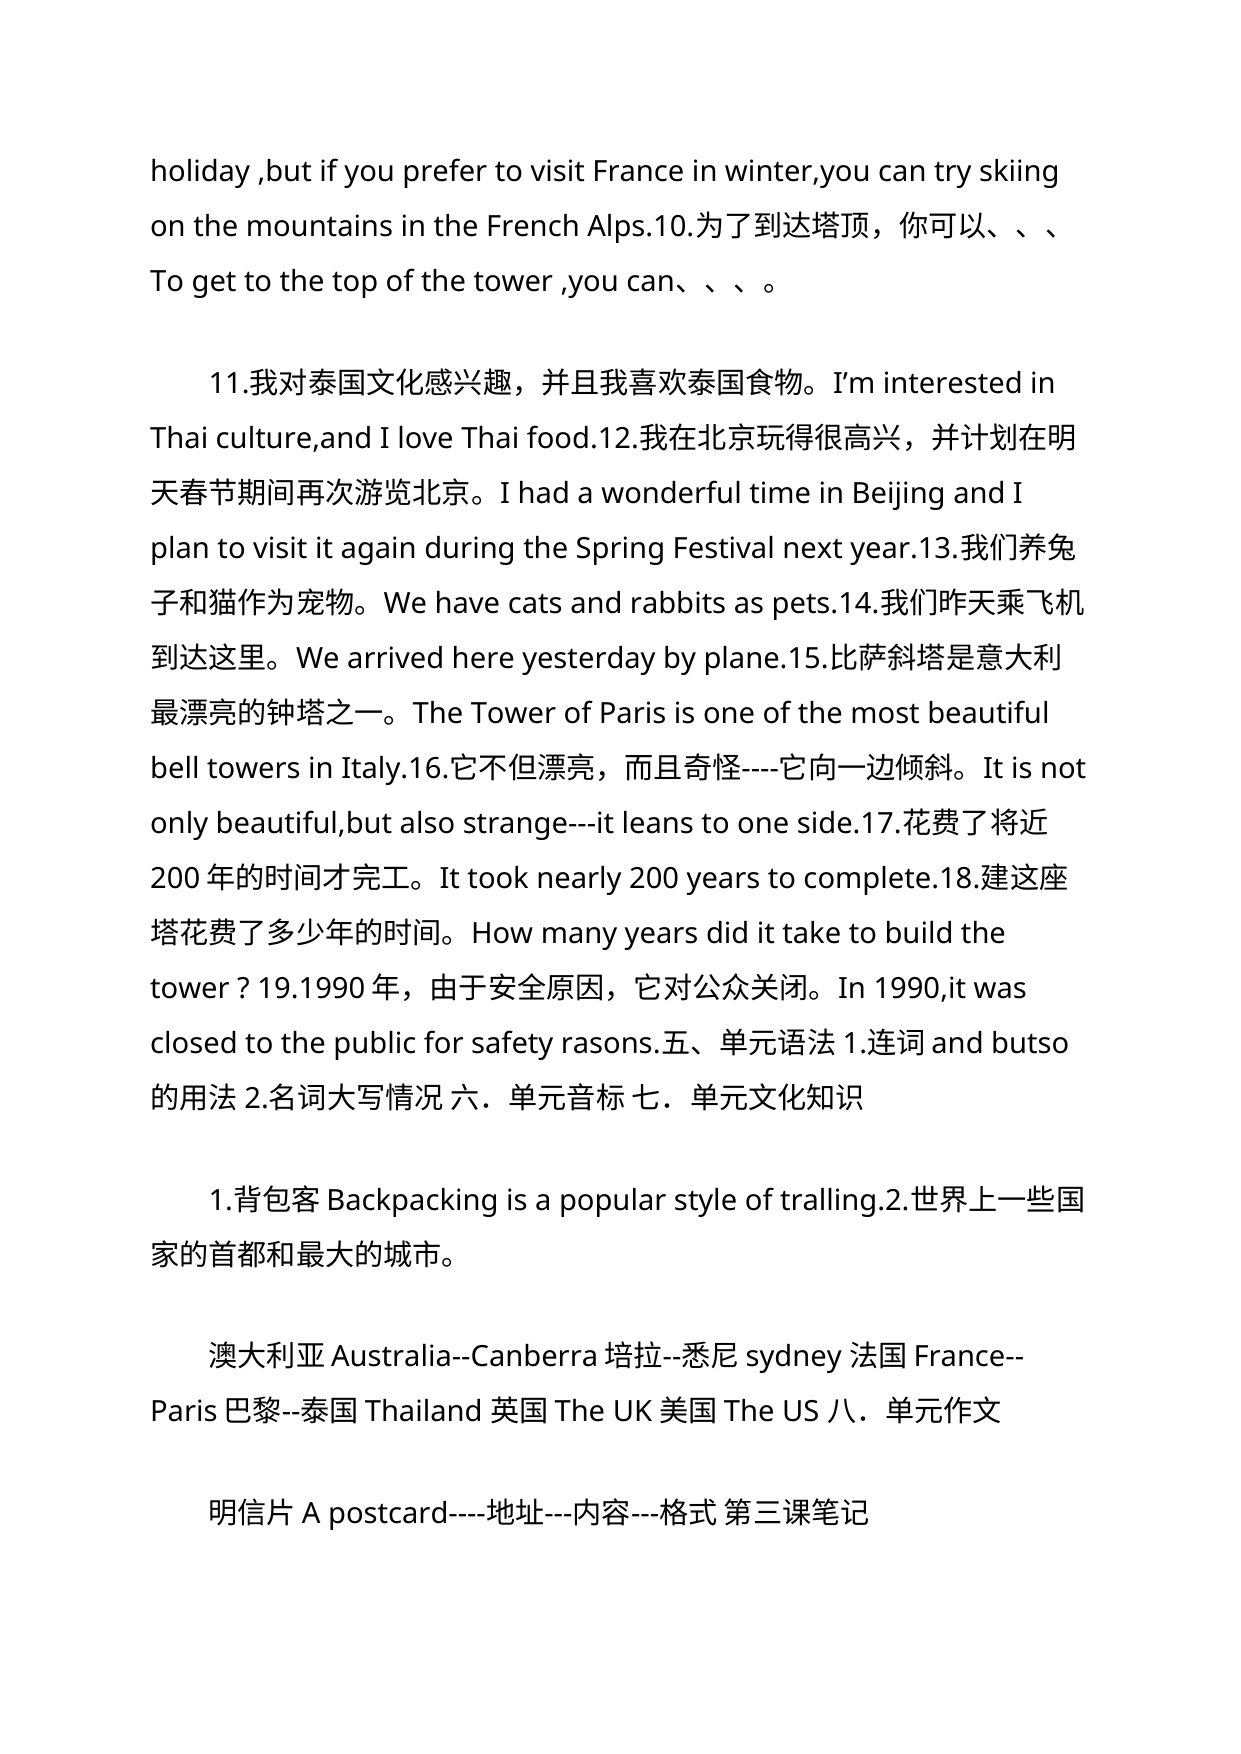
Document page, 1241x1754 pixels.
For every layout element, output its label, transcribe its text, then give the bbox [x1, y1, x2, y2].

text 明信片A postcard----地址---内容---格式 第三课笔记 [150, 1490, 1090, 1532]
text 澳大利亚Australia--Canberra培拉--悉尼sydney 法国France--Paris巴黎--泰国Thailand 英国The UK 美国The US 八．单元作文 [150, 1333, 1090, 1430]
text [150, 150, 1090, 300]
text 1.背包客Backpacking is a popular style of tralling.2.世界上一些国家的首都和最大的城市。 [150, 1176, 1090, 1273]
text 11.我对泰国文化感兴趣，并且我喜欢泰国食物。I’m interested in Thai culture,and I love Thai food.12.我在北京玩得很高兴，并计划在明天春节期间再次游览北京。I had a wonderful time in Beijing and I plan to visit it again during the Spring Festival next year.13.我们养兔子和猫作为宠物。We have cats and rabbits as pets.14.我们昨天乘飞机到达这里。We arrived here yesterday by plane.15.比萨斜塔是意大利最漂亮的钟塔之一。The Tower of Paris is one of the most beautiful bell towers in Italy.16.它不但漂亮，而且奇怪----它向一边倾斜。It is not only beautiful,but also strange---it leans to one side.17.花费了将近200年的时间才完工。It took nearly 200 years to complete.18.建这座塔花费了多少年的时间。How many years did it take to build the tower ? 19.1990年，由于安全原因，它对公众关闭。In 1990,it was closed to the public for safety rasons.五、单元语法 1.连词and butso的用法 2.名词大写情况 六．单元音标 七．单元文化知识 [150, 359, 1090, 1117]
